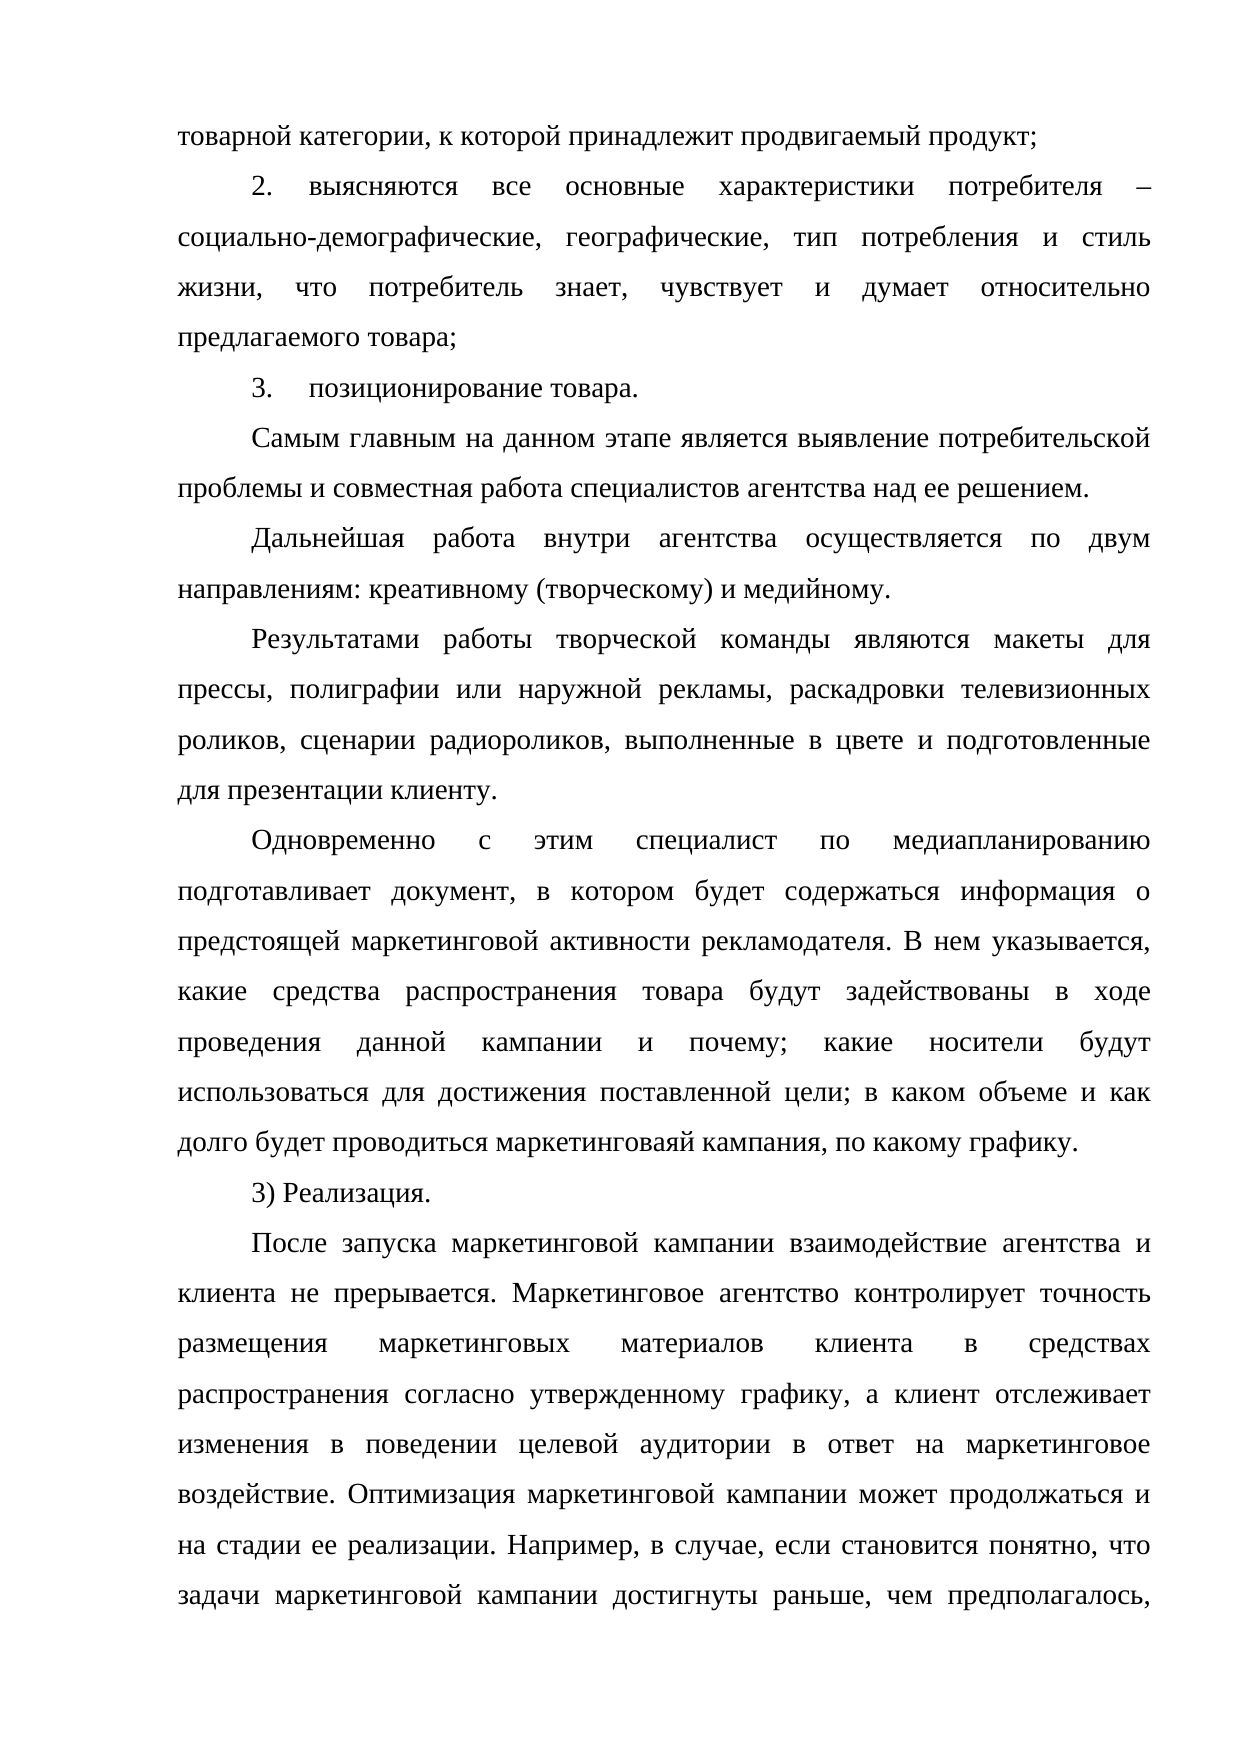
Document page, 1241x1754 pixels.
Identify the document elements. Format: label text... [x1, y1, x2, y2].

text Результатами работы творческой команды являются макеты для прессы, полиграфии или наружной рекламы, раскадровки телевизионных роликов, сценарии радиороликов, выполненные в цвете и подготовленные для презентации клиенту. [177, 621, 1152, 806]
text Самым главным на данном этапе является выявление потребительской проблемы и совместная работа специалистов агентства над ее решением. [177, 420, 1152, 504]
text 3) Реализация. [177, 1175, 1152, 1208]
list позиционирование товара. [177, 370, 1152, 403]
text Дальнейшая работа внутри агентства осуществляется по двум направлениям: креативному (творческому) и медийному. [177, 521, 1152, 604]
list выясняются все основные характеристики потребителя – социально-демографические, географические, тип потребления и стиль жизни, что потребитель знает, чувствует и думает относительно предлагаемого товара; [177, 168, 1152, 353]
text Одновременно с этим специалист по медиапланированию подготавливает документ, в котором будет содержаться информация о предстоящей маркетинговой активности рекламодателя. В нем указывается, какие средства распространения товара будут задействованы в ходе проведения данной кампании и почему; какие носители будут использоваться для достижения поставленной цели; в каком объеме и как долго будет проводиться маркетинговаяй кампания, по какому графику. [177, 822, 1152, 1158]
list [177, 118, 1152, 152]
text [177, 1225, 1152, 1611]
